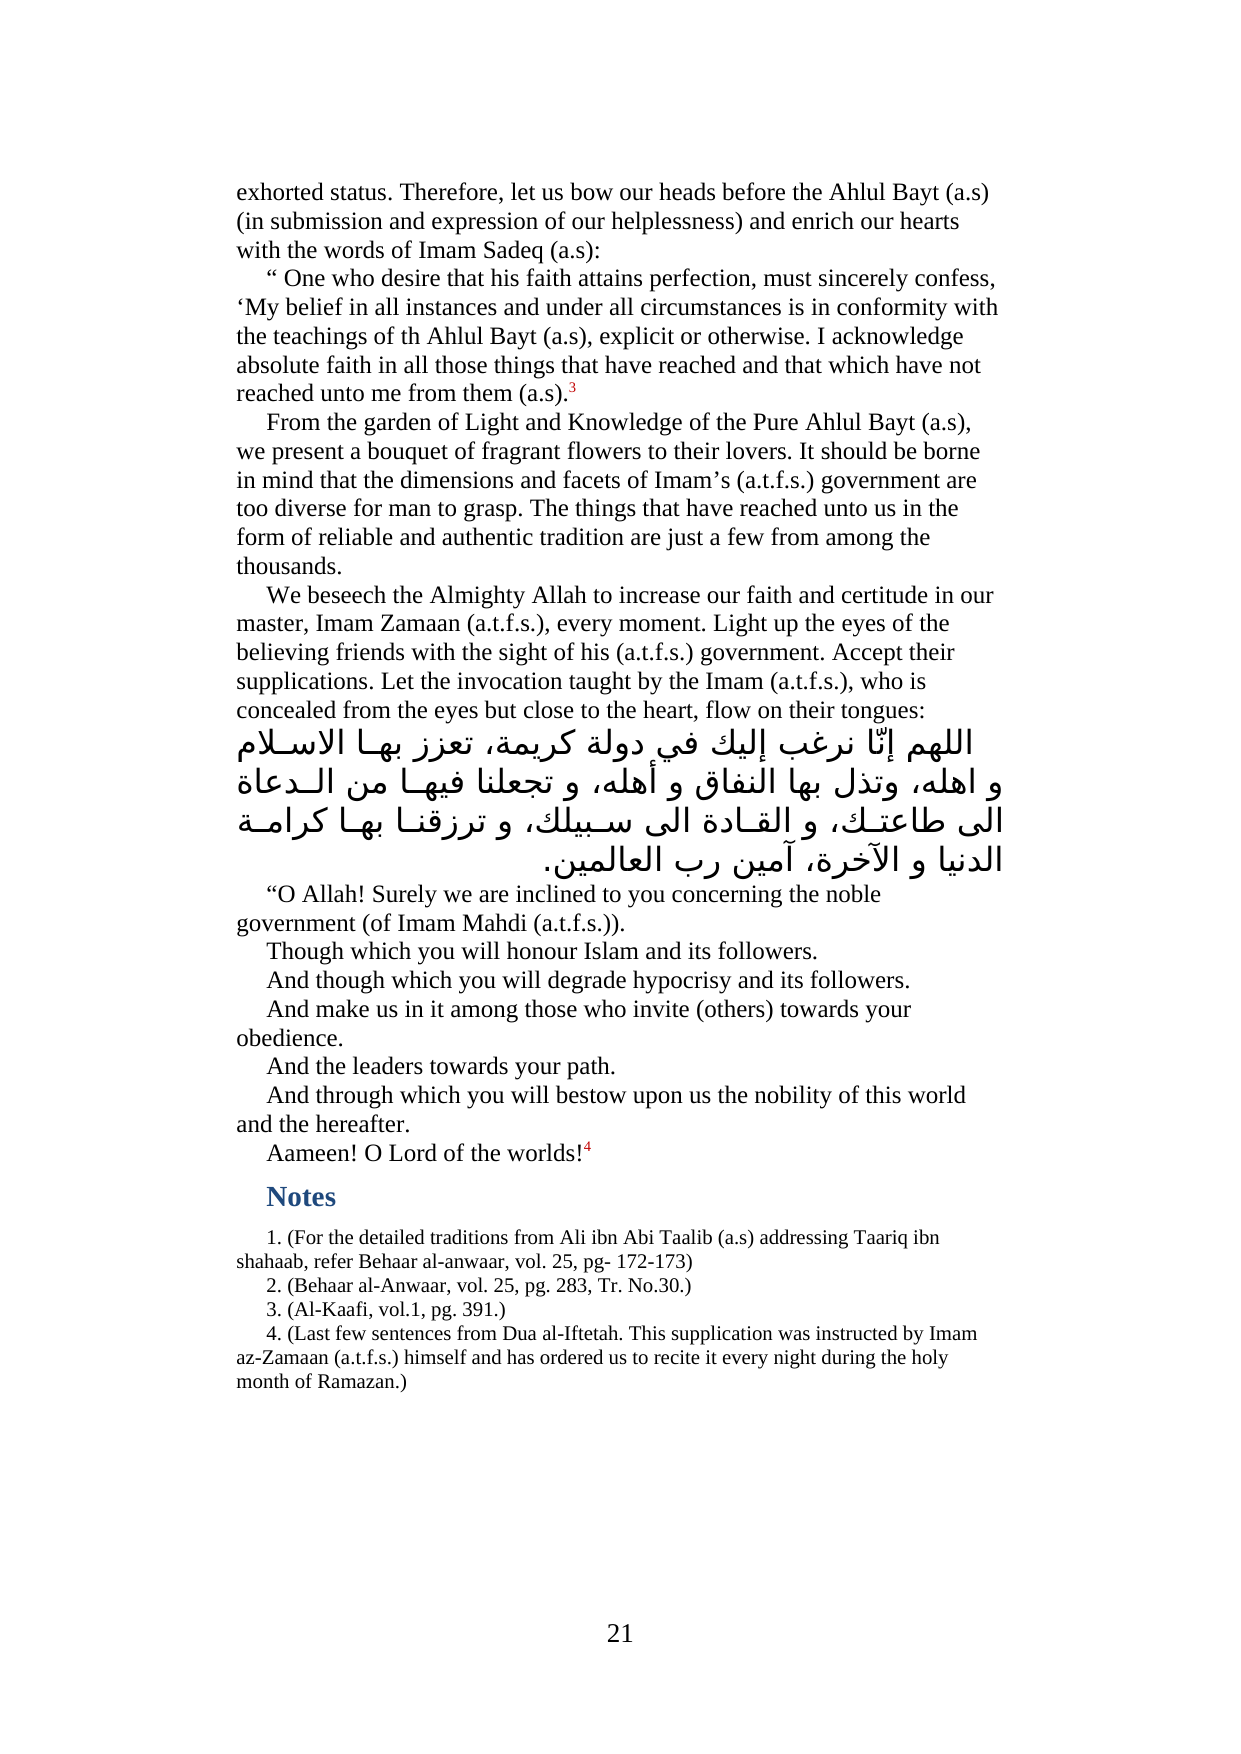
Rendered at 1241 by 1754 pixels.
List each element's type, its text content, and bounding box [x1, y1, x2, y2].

text 3. (Al-Kaafi, vol.1, pg. 391.) [236, 1297, 1004, 1321]
text Aameen! O Lord of the worlds!4 [236, 1138, 1004, 1166]
subtitle Notes [236, 1179, 1004, 1212]
text “O Allah! Surely we are inclined to you concerning the noble government (of Imam Mahdi (a.t.f.s.)). [236, 879, 1004, 936]
text 4. (Last few sentences from Dua al-Iftetah. This supplication was instructed by Imam az-Zamaan (a.t.f.s.) himself and has ordered us to recite it every night during the holy month of Ramazan.) [236, 1321, 1004, 1393]
text “ One who desire that his faith attains perfection, must sincerely confess, ‘My belief in all instances and under all circumstances is in conformity with the teachings of th Ahlul Bayt (a.s), explicit or otherwise. I acknowledge absolute faith in all those things that have reached and that which have not reached unto me from them (a.s).3 [236, 263, 1004, 407]
text And through which you will bestow upon us the nobility of this world and the hereafter. [236, 1080, 1004, 1138]
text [236, 177, 1004, 263]
text From the garden of Light and Knowledge of the Pure Ahlul Bayt (a.s), we present a bouquet of fragrant flowers to their lovers. It should be borne in mind that the dimensions and facets of Imam’s (a.t.f.s.) government are too diverse for man to grasp. The things that have reached unto us in the form of reliable and authentic tradition are just a few from among the thousands. [236, 407, 1004, 580]
text 2. (Behaar al-Anwaar, vol. 25, pg. 283, Tr. No.30.) [236, 1273, 1004, 1297]
text And make us in it among those who invite (others) towards your obedience. [236, 994, 1004, 1051]
text We beseech the Almighty Allah to increase our faith and certitude in our master, Imam Zamaan (a.t.f.s.), every moment. Light up the eyes of the believing friends with the sight of his (a.t.f.s.) government. Accept their supplications. Let the invocation taught by the Imam (a.t.f.s.), who is concealed from the eyes but close to the heart, flow on their tongues: [236, 580, 1004, 723]
text And the leaders towards your path. [236, 1051, 1004, 1080]
text 1. (For the detailed traditions from Ali ibn Abi Taalib (a.s) addressing Taariq ibn shahaab, refer Behaar al-anwaar, vol. 25, pg- 172-173) [236, 1225, 1004, 1273]
text اللهم إنّا نرغب إليك في دولة كريمة، تعزز بها الاسلام و اهله، وتذل بها النفاق و أهله، و تجعلنا فيها من الدعاة الى طاعتك، و القادة الى سبيلك، و ترزقنا بها كرامة الدنيا و الآخرة، آمين رب العالمين. [236, 723, 1004, 879]
text And though which you will degrade hypocrisy and its followers. [236, 965, 1004, 994]
text Though which you will honour Islam and its followers. [236, 936, 1004, 965]
